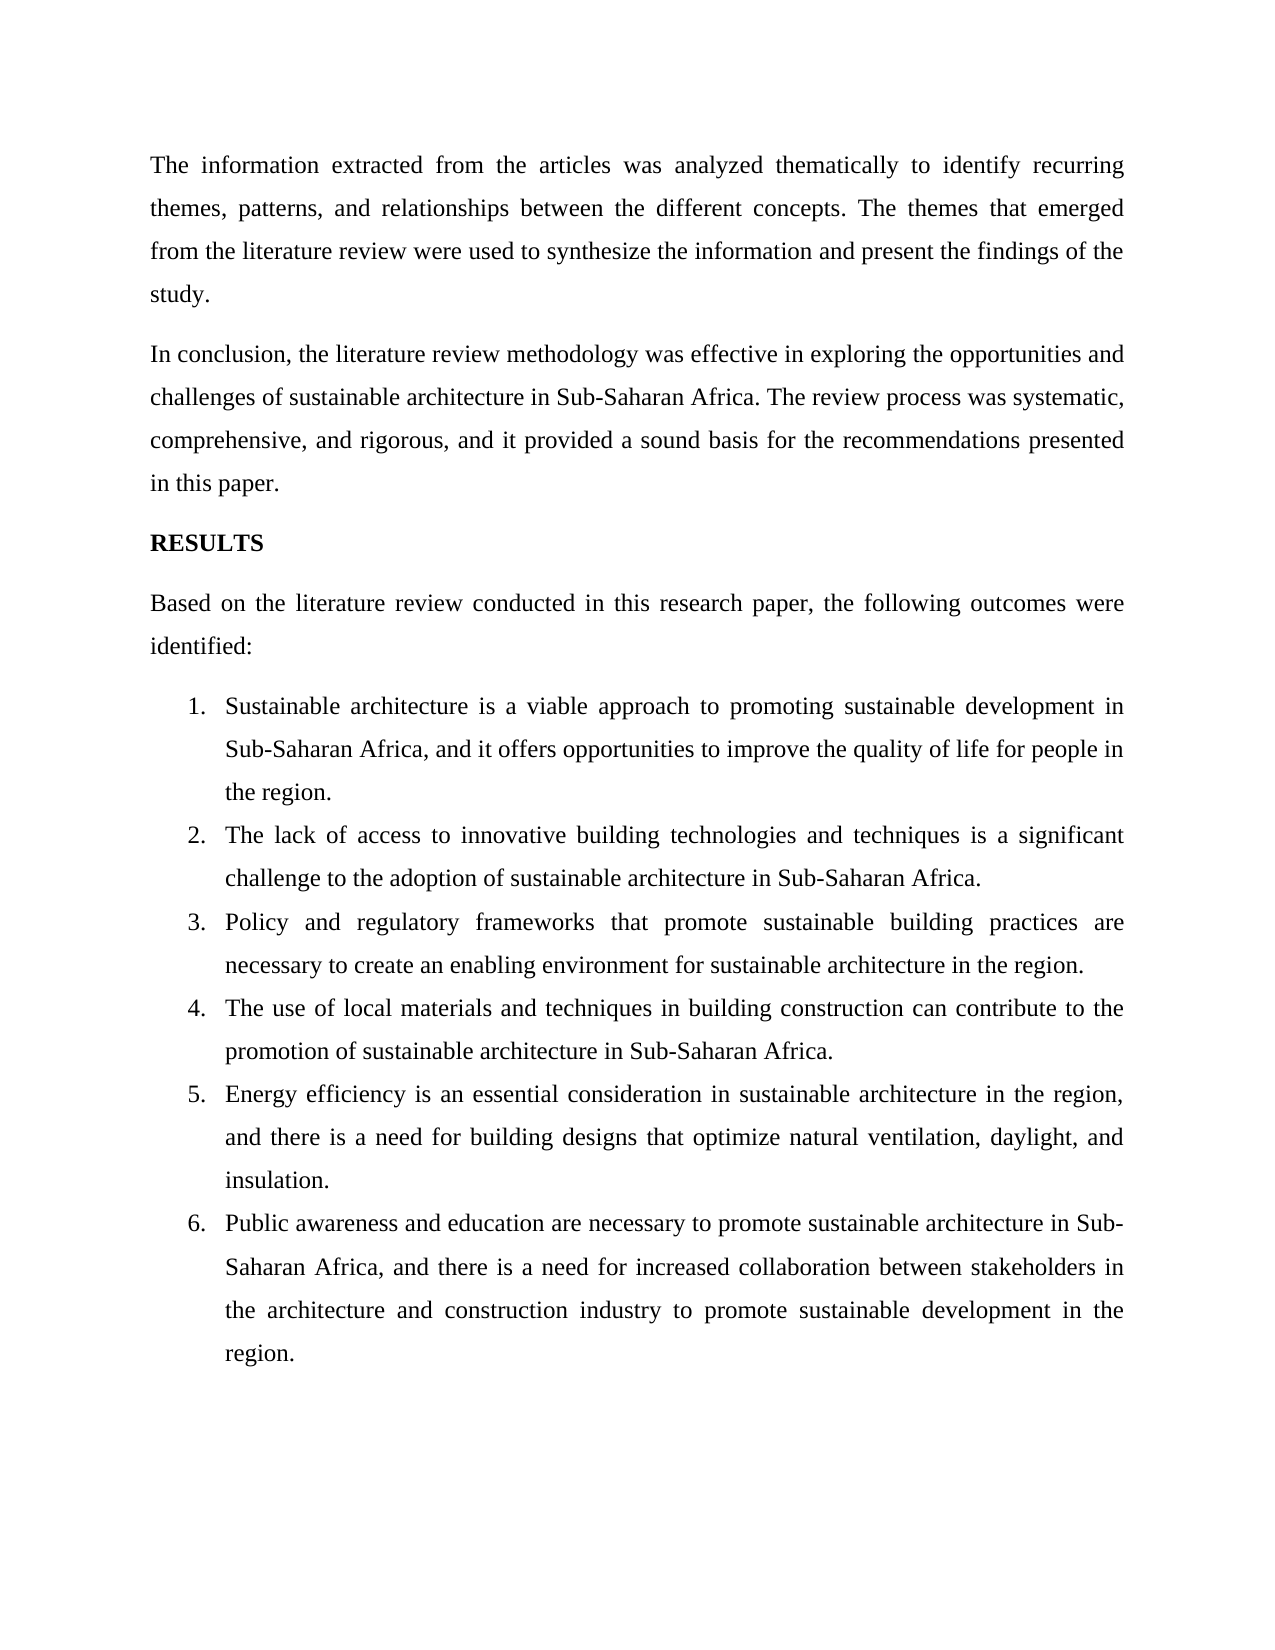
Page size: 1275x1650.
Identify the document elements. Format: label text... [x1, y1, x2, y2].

list Policy and regulatory frameworks that promote sustainable building practices are necessary to create an enabling environment for sustainable architecture in the region. [187, 907, 1125, 978]
text Based on the literature review conducted in this research paper, the following outcomes were identified: [150, 588, 1125, 660]
text In conclusion, the literature review methodology was effective in exploring the opportunities and challenges of sustainable architecture in Sub-Saharan Africa. The review process was systematic, comprehensive, and rigorous, and it provided a sound basis for the recommendations presented in this paper. [150, 339, 1125, 497]
list The lack of access to innovative building technologies and techniques is a significant challenge to the adoption of sustainable architecture in Sub-Saharan Africa. [187, 820, 1125, 892]
list The use of local materials and techniques in building construction can contribute to the promotion of sustainable architecture in Sub-Saharan Africa. [187, 993, 1125, 1065]
list Energy efficiency is an essential consideration in sustainable architecture in the region, and there is a need for building designs that optimize natural ventilation, daylight, and insulation. [187, 1079, 1125, 1194]
text The information extracted from the articles was analyzed thematically to identify recurring themes, patterns, and relationships between the different concepts. The themes that emerged from the literature review were used to synthesize the information and present the findings of the study. [150, 150, 1125, 308]
text RESULTS [150, 528, 1125, 557]
list Public awareness and education are necessary to promote sustainable architecture in Sub-Saharan Africa, and there is a need for increased collaboration between stakeholders in the architecture and construction industry to promote sustainable development in the region. [187, 1208, 1125, 1367]
list Sustainable architecture is a viable approach to promoting sustainable development in Sub-Saharan Africa, and it offers opportunities to improve the quality of life for people in the region. [187, 691, 1125, 806]
